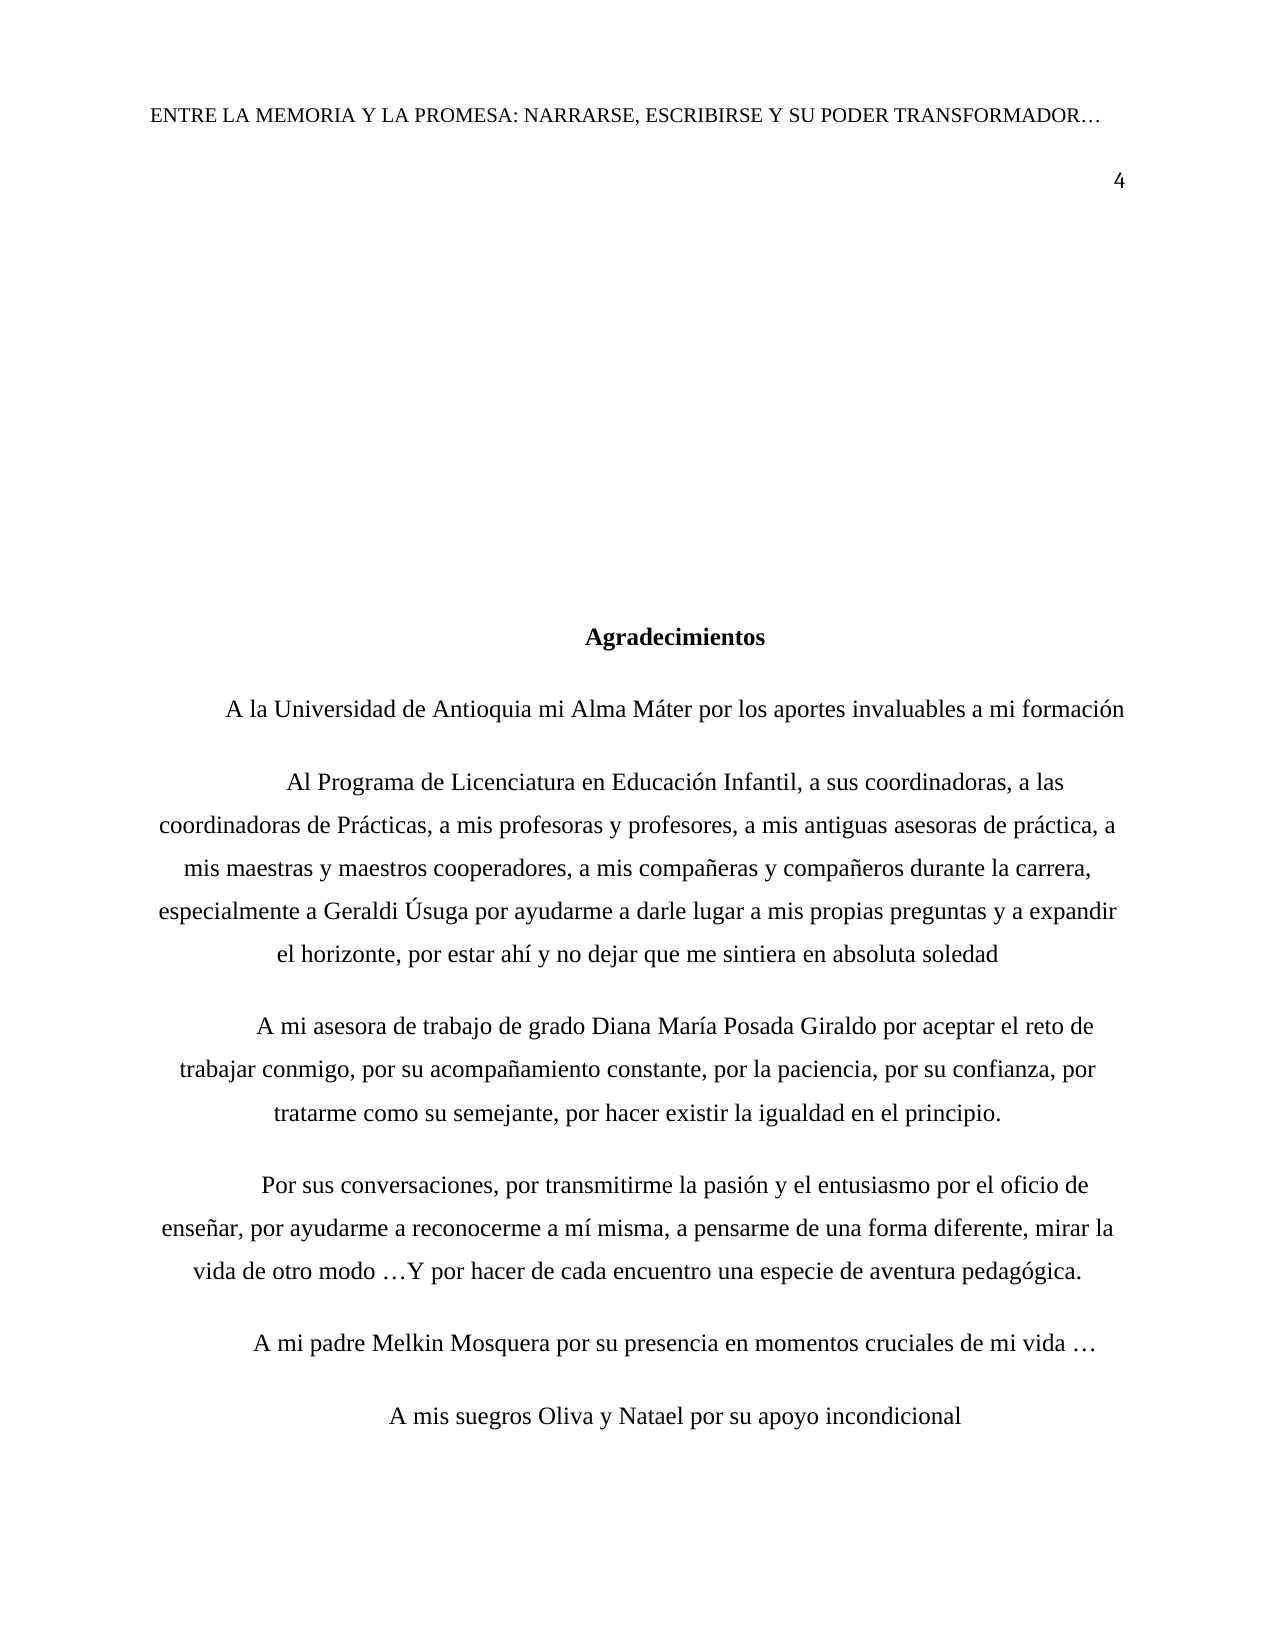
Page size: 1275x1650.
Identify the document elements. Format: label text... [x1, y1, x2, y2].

text Por sus conversaciones, por transmitirme la pasión y el entusiasmo por el oficio de enseñar, por ayudarme a reconocerme a mí misma, a pensarme de una forma diferente, mirar la vida de otro modo …Y por hacer de cada encuentro una especie de aventura pedagógica. [150, 1170, 1125, 1285]
text A mis suegros Oliva y Natael por su apoyo incondicional [150, 1401, 1125, 1429]
text Agradecimientos [150, 622, 1125, 651]
text A mi asesora de trabajo de grado Diana María Posada Giraldo por aceptar el reto de trabajar conmigo, por su acompañamiento constante, por la paciencia, por su confianza, por tratarme como su semejante, por hacer existir la igualdad en el principio. [150, 1011, 1125, 1126]
text A la Universidad de Antioquia mi Alma Máter por los aportes invaluables a mi formación [150, 694, 1125, 723]
text A mi padre Melkin Mosquera por su presencia en momentos cruciales de mi vida … [150, 1328, 1125, 1357]
text Al Programa de Licenciatura en Educación Infantil, a sus coordinadoras, a las coordinadoras de Prácticas, a mis profesoras y profesores, a mis antiguas asesoras de práctica, a mis maestras y maestros cooperadores, a mis compañeras y compañeros durante la carrera, especialmente a Geraldi Úsuga por ayudarme a darle lugar a mis propias preguntas y a expandir el horizonte, por estar ahí y no dejar que me sintiera en absoluta soledad [150, 767, 1125, 968]
